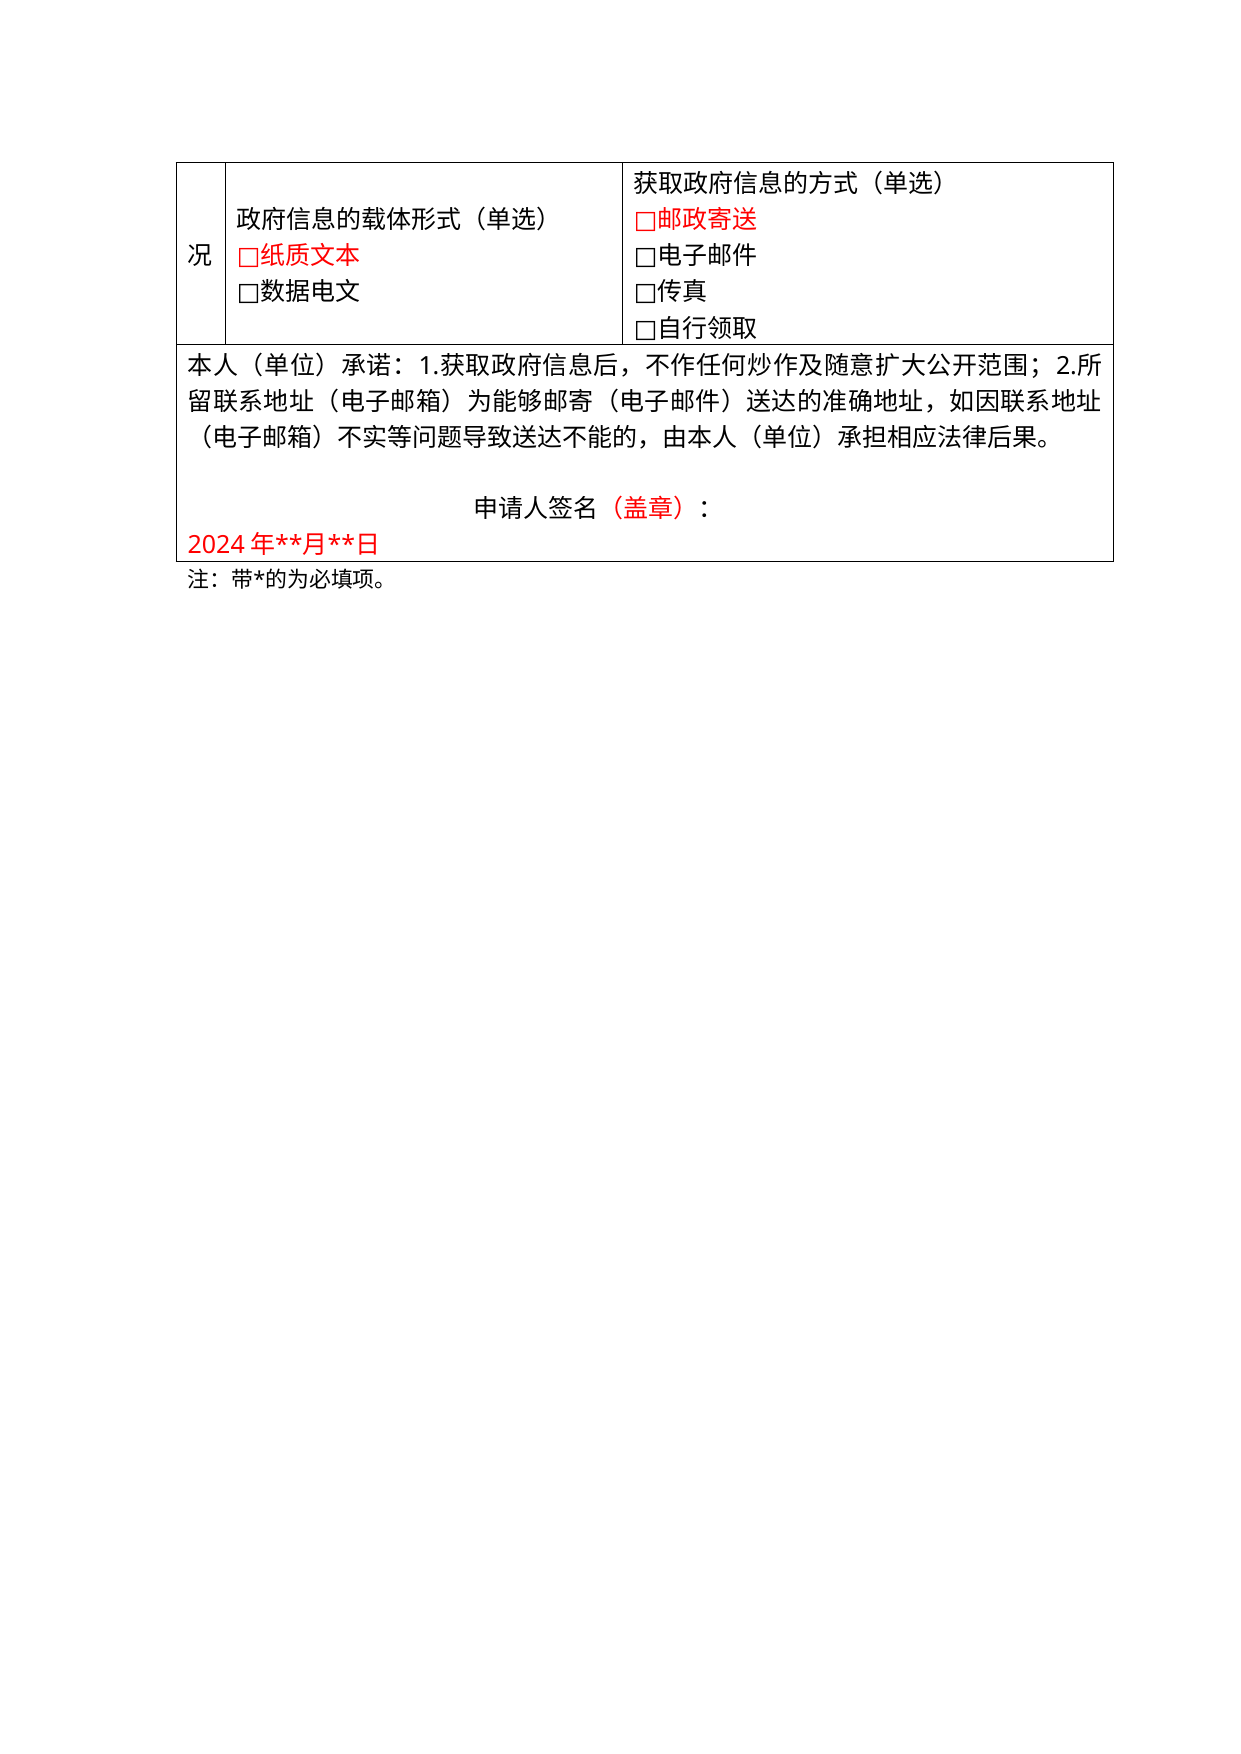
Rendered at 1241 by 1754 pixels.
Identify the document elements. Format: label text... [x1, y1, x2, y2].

text 注：带*的为必填项。 [187, 562, 1053, 594]
table_cell 所需信息情况 [177, 163, 225, 344]
table_cell 本人（单位）承诺：1.获取政府信息后，不作任何炒作及随意扩大公开范围；2.所留联系地址（电子邮箱）为能够邮寄（电子邮件）送达的准确地址，如因联系地址（电子邮箱）不实等问题导致送达不能的，由本人（单位）承担相应法律后果。 申请人签名（盖章）： 2024年**月**日 [177, 345, 1113, 561]
table_cell 政府信息的载体形式（单选） □纸质文本 □数据电文 [226, 163, 622, 344]
table_cell 获取政府信息的方式（单选） □邮政寄送 □电子邮件 □传真 □自行领取 [623, 163, 1113, 344]
